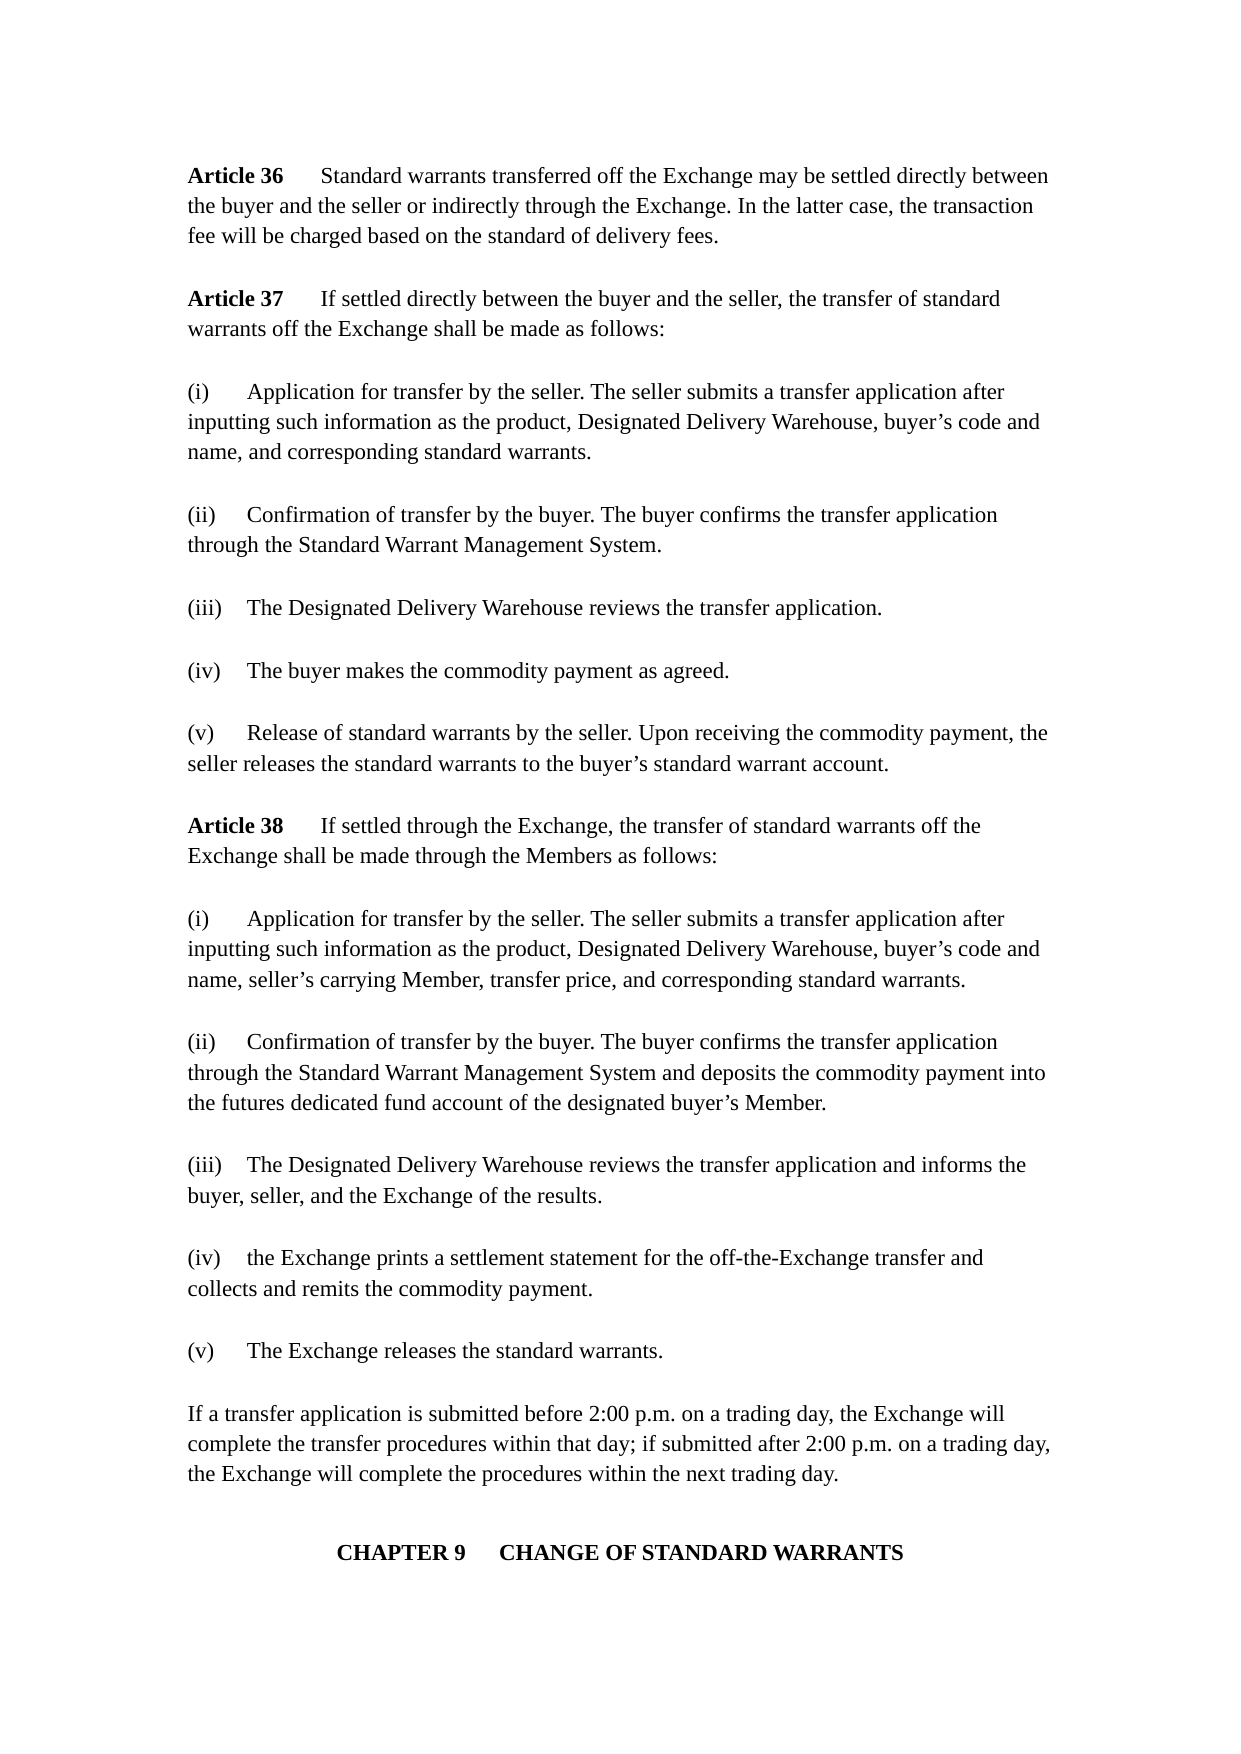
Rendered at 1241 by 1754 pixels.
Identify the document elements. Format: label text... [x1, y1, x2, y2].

text CHAPTER 9 CHANGE OF STANDARD WARRANTS [187, 1539, 1053, 1566]
text (iv) The buyer makes the commodity payment as agreed. [187, 657, 1053, 683]
text (iii) The Designated Delivery Warehouse reviews the transfer application. [187, 594, 1053, 620]
text (iv) the Exchange prints a settlement statement for the off-the-Exchange transfer and collects and remits the commodity payment. [187, 1244, 1053, 1301]
text (v) The Exchange releases the standard warrants. [187, 1337, 1053, 1364]
text (i) Application for transfer by the seller. The seller submits a transfer application after inputting such information as the product, Designated Delivery Warehouse, buyer’s code and name, seller’s carrying Member, transfer price, and corresponding standard warrants. [187, 905, 1053, 992]
text Article 36 Standard warrants transferred off the Exchange may be settled directly between the buyer and the seller or indirectly through the Exchange. In the latter case, the transaction fee will be charged based on the standard of delivery fees. [187, 162, 1053, 249]
text (v) Release of standard warrants by the seller. Upon receiving the commodity payment, the seller releases the standard warrants to the buyer’s standard warrant account. [187, 719, 1053, 776]
text (ii) Confirmation of transfer by the buyer. The buyer confirms the transfer application through the Standard Warrant Management System and deposits the commodity payment into the futures dedicated fund account of the designated buyer’s Member. [187, 1028, 1053, 1115]
text Article 37 If settled directly between the buyer and the seller, the transfer of standard warrants off the Exchange shall be made as follows: [187, 285, 1053, 342]
text (ii) Confirmation of transfer by the buyer. The buyer confirms the transfer application through the Standard Warrant Management System. [187, 501, 1053, 558]
text (i) Application for transfer by the seller. The seller submits a transfer application after inputting such information as the product, Designated Delivery Warehouse, buyer’s code and name, and corresponding standard warrants. [187, 378, 1053, 465]
text Article 38 If settled through the Exchange, the transfer of standard warrants off the Exchange shall be made through the Members as follows: [187, 812, 1053, 869]
text (iii) The Designated Delivery Warehouse reviews the transfer application and informs the buyer, seller, and the Exchange of the results. [187, 1152, 1053, 1208]
text If a transfer application is submitted before 2:00 p.m. on a trading day, the Exchange will complete the transfer procedures within that day; if submitted after 2:00 p.m. on a trading day, the Exchange will complete the procedures within the next trading day. [187, 1400, 1053, 1487]
